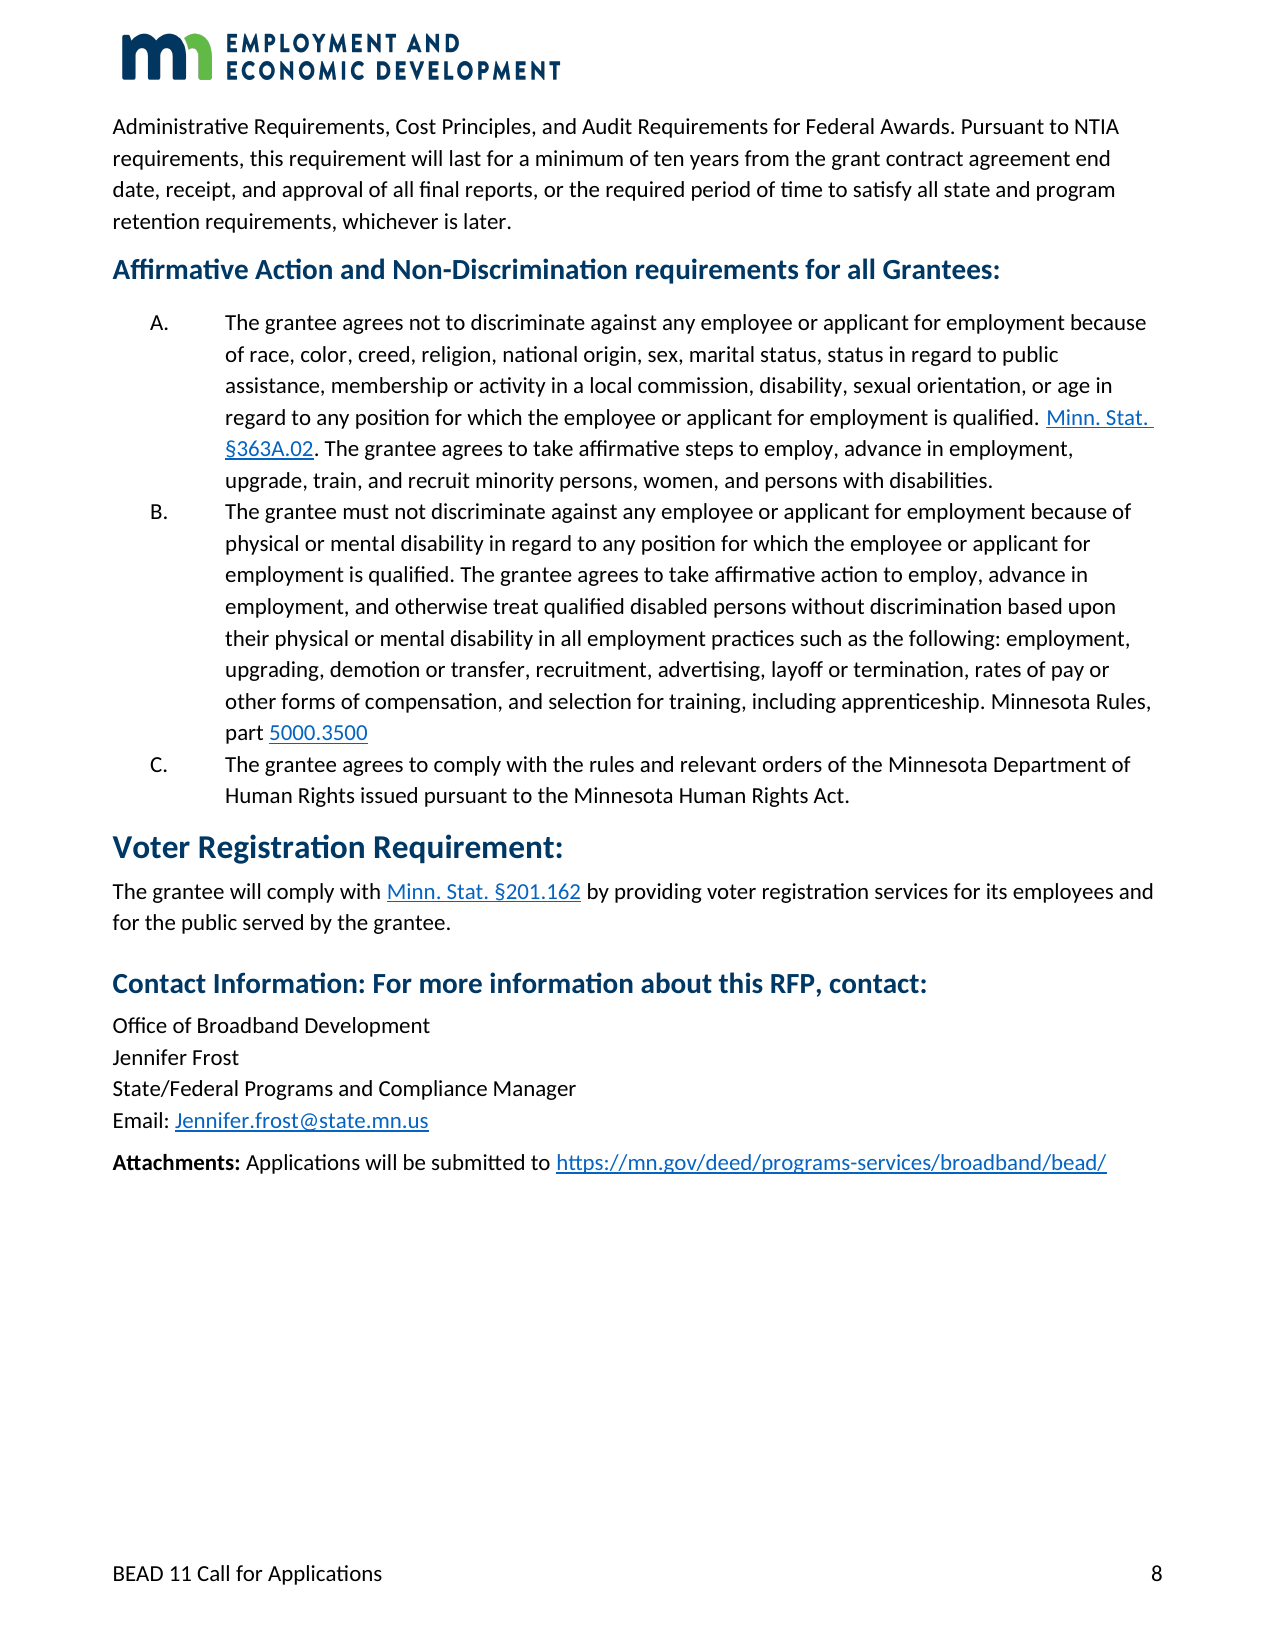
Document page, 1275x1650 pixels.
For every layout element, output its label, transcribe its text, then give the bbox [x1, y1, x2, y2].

list The grantee must not discriminate against any employee or applicant for employment because of physical or mental disability in regard to any position for which the employee or applicant for employment is qualified. The grantee agrees to take affirmative action to employ, advance in employment, and otherwise treat qualified disabled persons without discrimination based upon their physical or mental disability in all employment practices such as the following: employment, upgrading, demotion or transfer, recruitment, advertising, layoff or termination, rates of pay or other forms of compensation, and selection for training, including apprenticeship. Minnesota Rules, part 5000.3500 [150, 497, 1162, 746]
picture [112, 0, 570, 90]
text Email: Jennifer.frost@state.mn.us [112, 1106, 1162, 1134]
subtitle Affirmative Action and Non-Discrimination requirements for all Grantees: [112, 251, 1162, 287]
subtitle Contact Information: For more information about this RFP, contact: [112, 965, 1162, 1001]
text The grantee will comply with Minn. Stat. §201.162 by providing voter registration services for its employees and for the public served by the grantee. [112, 877, 1162, 936]
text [112, 112, 1162, 235]
list The grantee agrees not to discriminate against any employee or applicant for employment because of race, color, creed, religion, national origin, sex, marital status, status in regard to public assistance, membership or activity in a local commission, disability, sexual orientation, or age in regard to any position for which the employee or applicant for employment is qualified. Minn. Stat. §363A.02. The grantee agrees to take affirmative steps to employ, advance in employment, upgrade, train, and recruit minority persons, women, and persons with disabilities. [150, 308, 1162, 494]
text State/Federal Programs and Compliance Manager [112, 1074, 1162, 1102]
text Office of Broadband Development [112, 1011, 1162, 1039]
text Attachments: Applications will be submitted to https://mn.gov/deed/programs-services/broadband/bead/ [112, 1148, 1162, 1176]
subtitle Voter Registration Requirement: [112, 826, 1162, 866]
list The grantee agrees to comply with the rules and relevant orders of the Minnesota Department of Human Rights issued pursuant to the Minnesota Human Rights Act. [150, 750, 1162, 809]
text Jennifer Frost [112, 1043, 1162, 1071]
